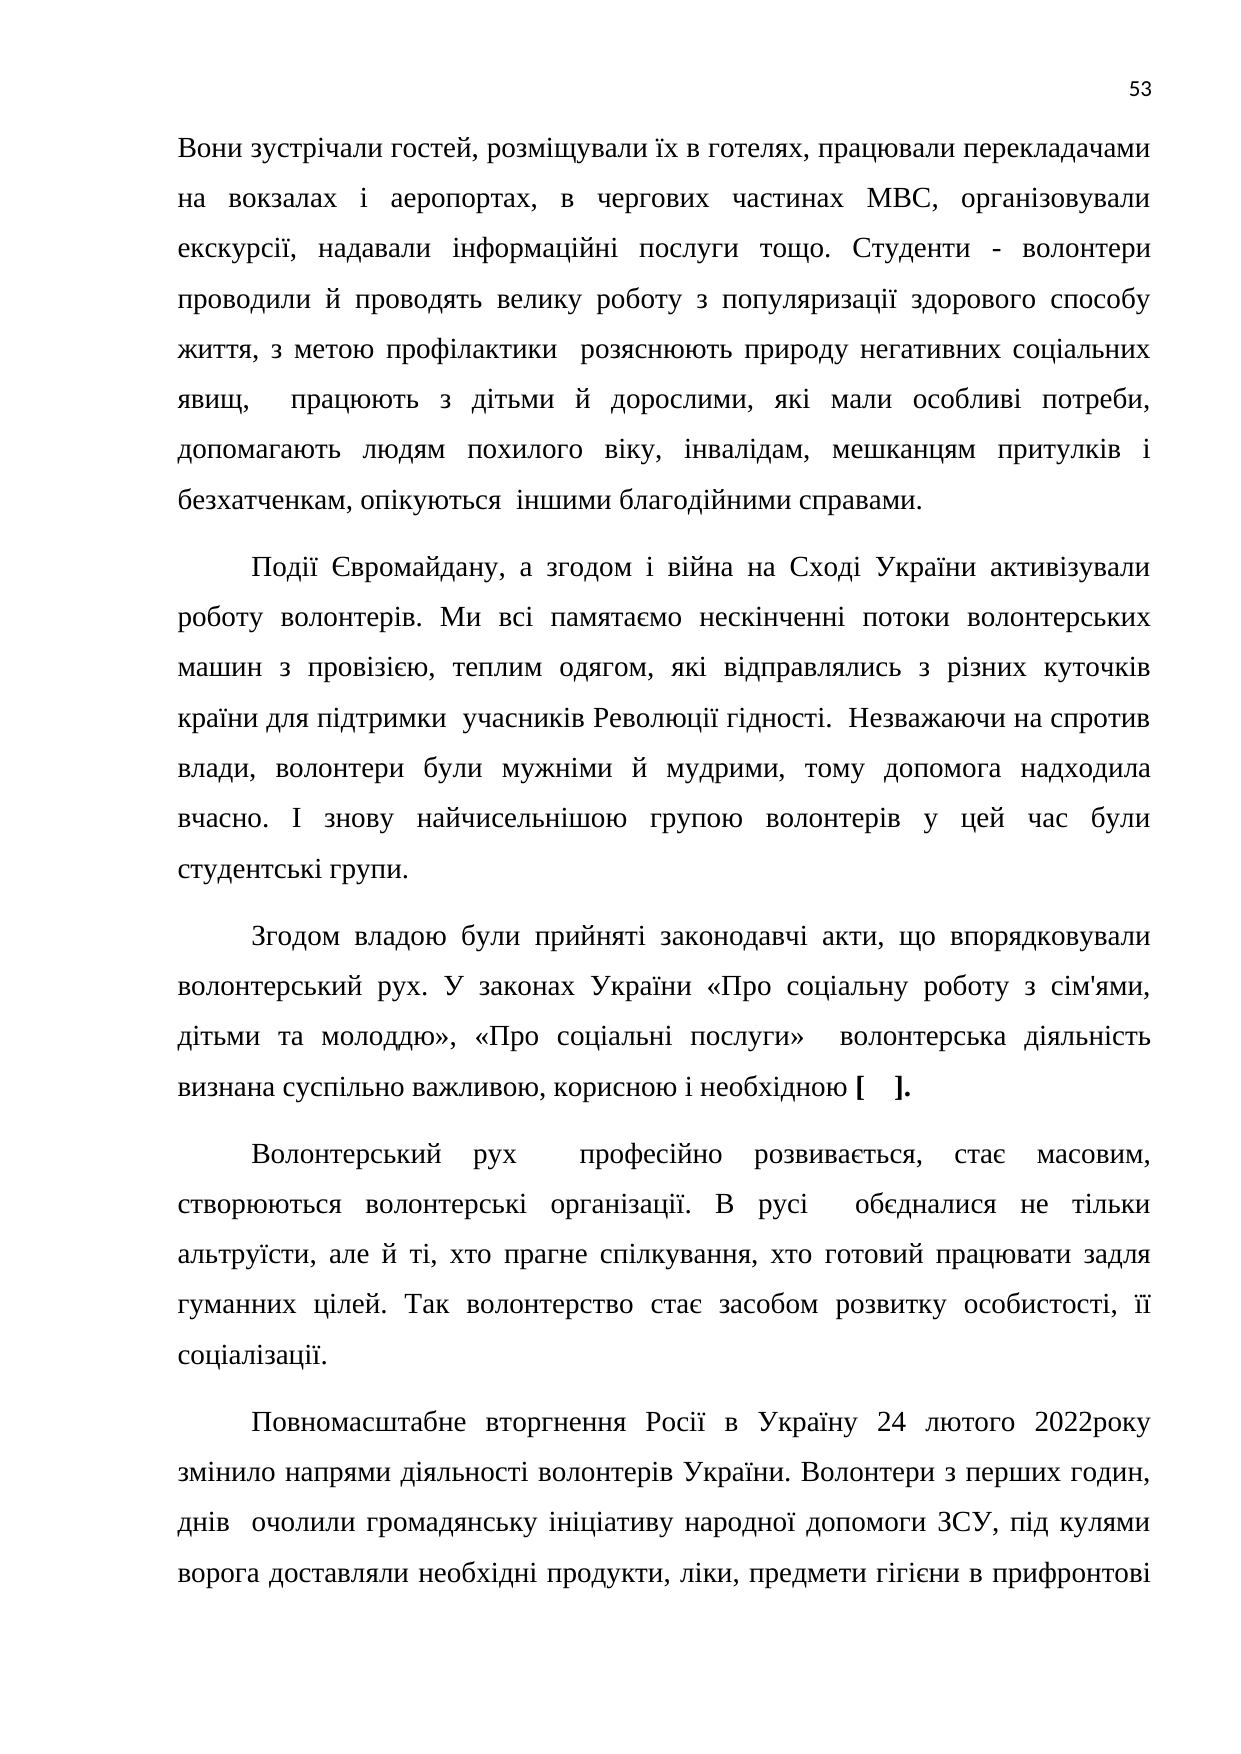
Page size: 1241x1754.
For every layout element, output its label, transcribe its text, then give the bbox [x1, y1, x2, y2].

text Події Євромайдану, а згодом і війна на Сході України активізували роботу волонтерів. Ми всі памятаємо нескінченні потоки волонтерських машин з провізією, теплим одягом, які відправлялись з різних куточків країни для підтримки учасників Революції гідності. Незважаючи на спротив влади, волонтери були мужніми й мудрими, тому допомога надходила вчасно. І знову найчисельнішою групою волонтерів у цей час були студентські групи. [177, 549, 1152, 884]
text Волонтерський рух професійно розвивається, стає масовим, створюються волонтерські організації. В русі обєдналися не тільки альтруїсти, але й ті, хто прагне спілкування, хто готовий працювати задля гуманних цілей. Так волонтерство стає засобом розвитку особистості, її соціалізації. [177, 1136, 1152, 1371]
text Згодом владою були прийняті законодавчі акти, що впорядковували волонтерський рух. У законах України «Про соціальну роботу з сім'ями, дітьми та молоддю», «Про соціальні послуги» волонтерська діяльність визнана суспільно важливою, корисною і необхідною [ ]. [177, 918, 1152, 1102]
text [177, 1404, 1152, 1588]
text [177, 130, 1152, 516]
